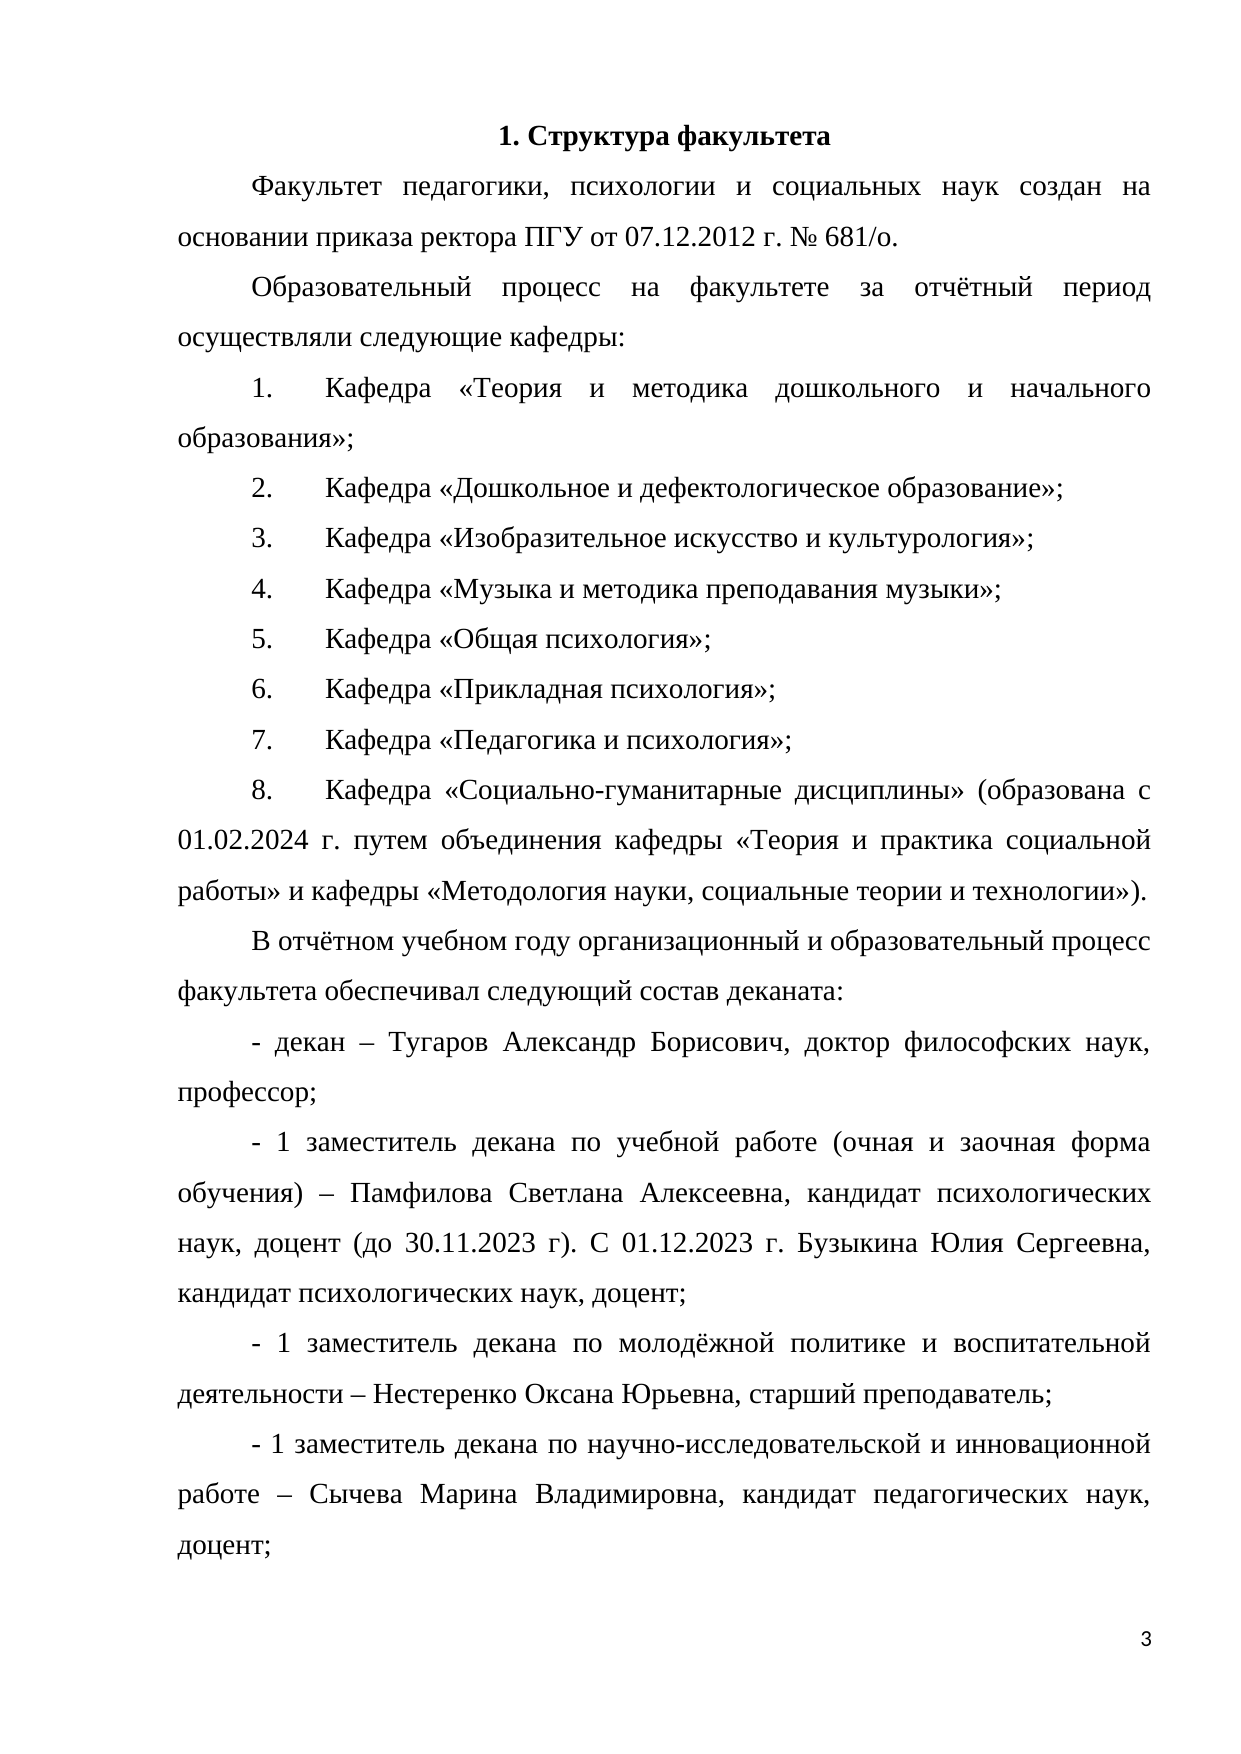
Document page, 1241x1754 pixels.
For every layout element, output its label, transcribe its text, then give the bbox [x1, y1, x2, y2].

list Кафедра «Теория и методика дошкольного и начального образования»; [177, 370, 1152, 453]
list Кафедра «Дошкольное и дефектологическое образование»; [177, 470, 1152, 504]
list Кафедра «Общая психология»; [177, 621, 1152, 655]
text Факультет педагогики, психологии и социальных наук создан на основании приказа ректора ПГУ от 07.12.2012 г. № 681/о. [177, 168, 1152, 252]
list - 1 заместитель декана по учебной работе (очная и заочная форма обучения) – Памфилова Светлана Алексеевна, кандидат психологических наук, доцент (до 30.11.2023 г). С 01.12.2023 г. Бузыкина Юлия Сергеевна, кандидат психологических наук, доцент; [177, 1124, 1152, 1309]
list Образовательный процесс на факультете за отчётный период осуществляли следующие кафедры: [177, 269, 1152, 353]
list Кафедра «Педагогика и психология»; [177, 722, 1152, 755]
list - 1 заместитель декана по научно-исследовательской и инновационной работе – Сычева Марина Владимировна, кандидат педагогических наук, доцент; [177, 1426, 1152, 1560]
list Кафедра «Музыка и методика преподавания музыки»; [177, 571, 1152, 604]
list - 1 заместитель декана по молодёжной политике и воспитательной деятельности – Нестеренко Оксана Юрьевна, старший преподаватель; [177, 1326, 1152, 1409]
text 1. Структура факультета [177, 118, 1152, 152]
list Кафедра «Прикладная психология»; [177, 672, 1152, 705]
list Кафедра «Изобразительное искусство и культурология»; [177, 521, 1152, 554]
list Кафедра «Социально-гуманитарные дисциплины» (образована с 01.02.2024 г. путем объединения кафедры «Теория и практика социальной работы» и кафедры «Методология науки, социальные теории и технологии»). [177, 772, 1152, 906]
list В отчётном учебном году организационный и образовательный процесс факультета обеспечивал следующий состав деканата: [177, 923, 1152, 1007]
list - декан – Тугаров Александр Борисович, доктор философских наук, профессор; [177, 1024, 1152, 1108]
